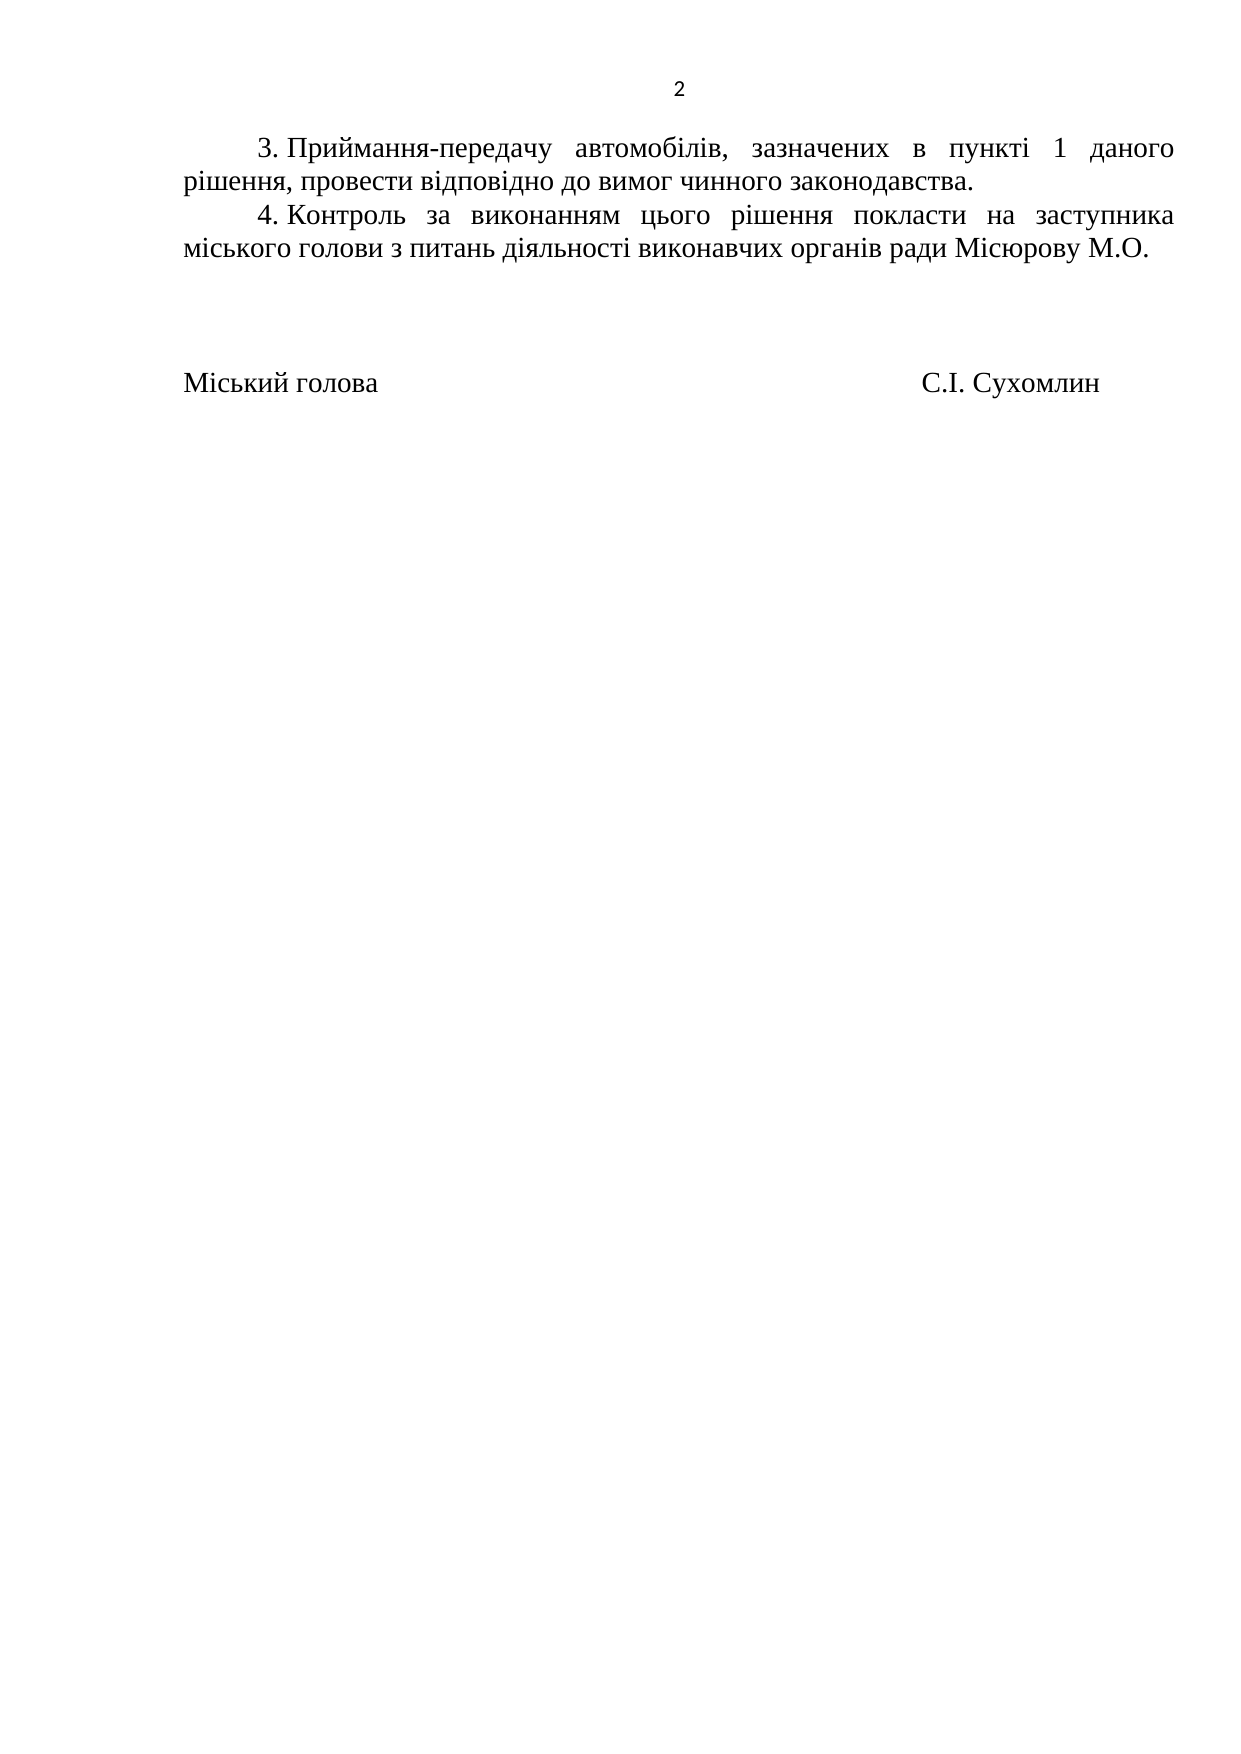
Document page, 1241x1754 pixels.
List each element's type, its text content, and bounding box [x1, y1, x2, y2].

list Приймання-передачу автомобілів, зазначених в пункті 1 даного рішення, провести відповідно до вимог чинного законодавства. [183, 130, 1175, 197]
text Міський голова С.І. Сухомлин [183, 365, 1175, 398]
text 4. Контроль за виконанням цього рішення покласти на заступника міського голови з питань діяльності виконавчих органів ради Місюрову М.О. [183, 197, 1175, 264]
